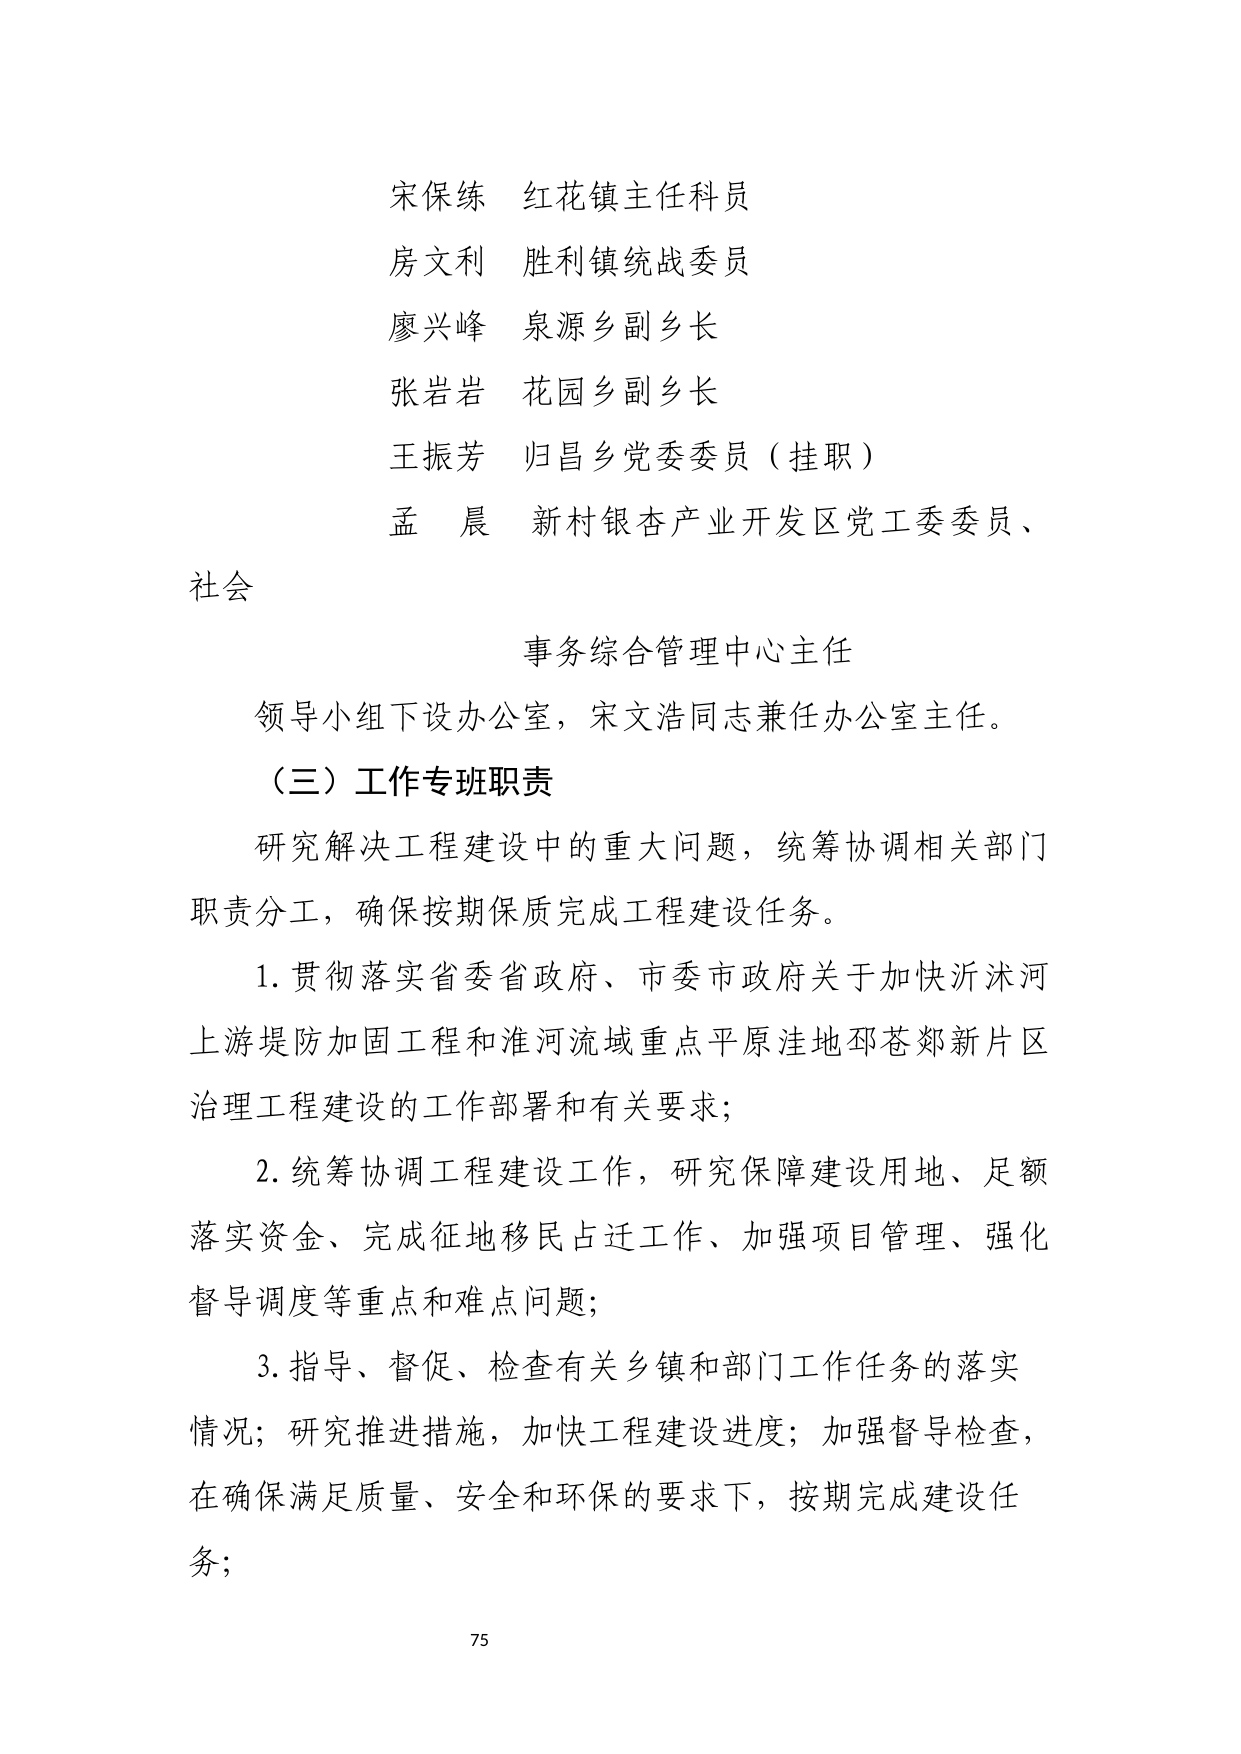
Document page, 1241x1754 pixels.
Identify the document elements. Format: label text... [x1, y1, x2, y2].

text 研究解决工程建设中的重大问题，统筹协调相关部门职责分工，确保按期保质完成工程建设任务。 [187, 812, 1053, 942]
text 宋保练 红花镇主任科员 [187, 162, 1053, 227]
text 张岩岩 花园乡副乡长 [187, 357, 1053, 422]
text 事务综合管理中心主任 [187, 617, 1053, 682]
text 1.贯彻落实省委省政府、市委市政府关于加快沂沭河上游堤防加固工程和淮河流域重点平原洼地邳苍郯新片区治理工程建设的工作部署和有关要求； [187, 942, 1053, 1137]
text 房文利 胜利镇统战委员 [187, 227, 1053, 292]
text 廖兴峰 泉源乡副乡长 [187, 292, 1053, 357]
text 王振芳 归昌乡党委委员（挂职） [187, 422, 1053, 487]
text 领导小组下设办公室，宋文浩同志兼任办公室主任。 [187, 682, 1053, 747]
text 孟 晨 新村银杏产业开发区党工委委员、社会 [187, 487, 1053, 617]
text 2.统筹协调工程建设工作，研究保障建设用地、足额落实资金、完成征地移民占迁工作、加强项目管理、强化督导调度等重点和难点问题； [187, 1137, 1053, 1332]
text （三）工作专班职责 [187, 747, 1053, 812]
text 3.指导、督促、检查有关乡镇和部门工作任务的落实情况；研究推进措施，加快工程建设进度；加强督导检查，在确保满足质量、安全和环保的要求下，按期完成建设任务； [187, 1332, 1053, 1592]
